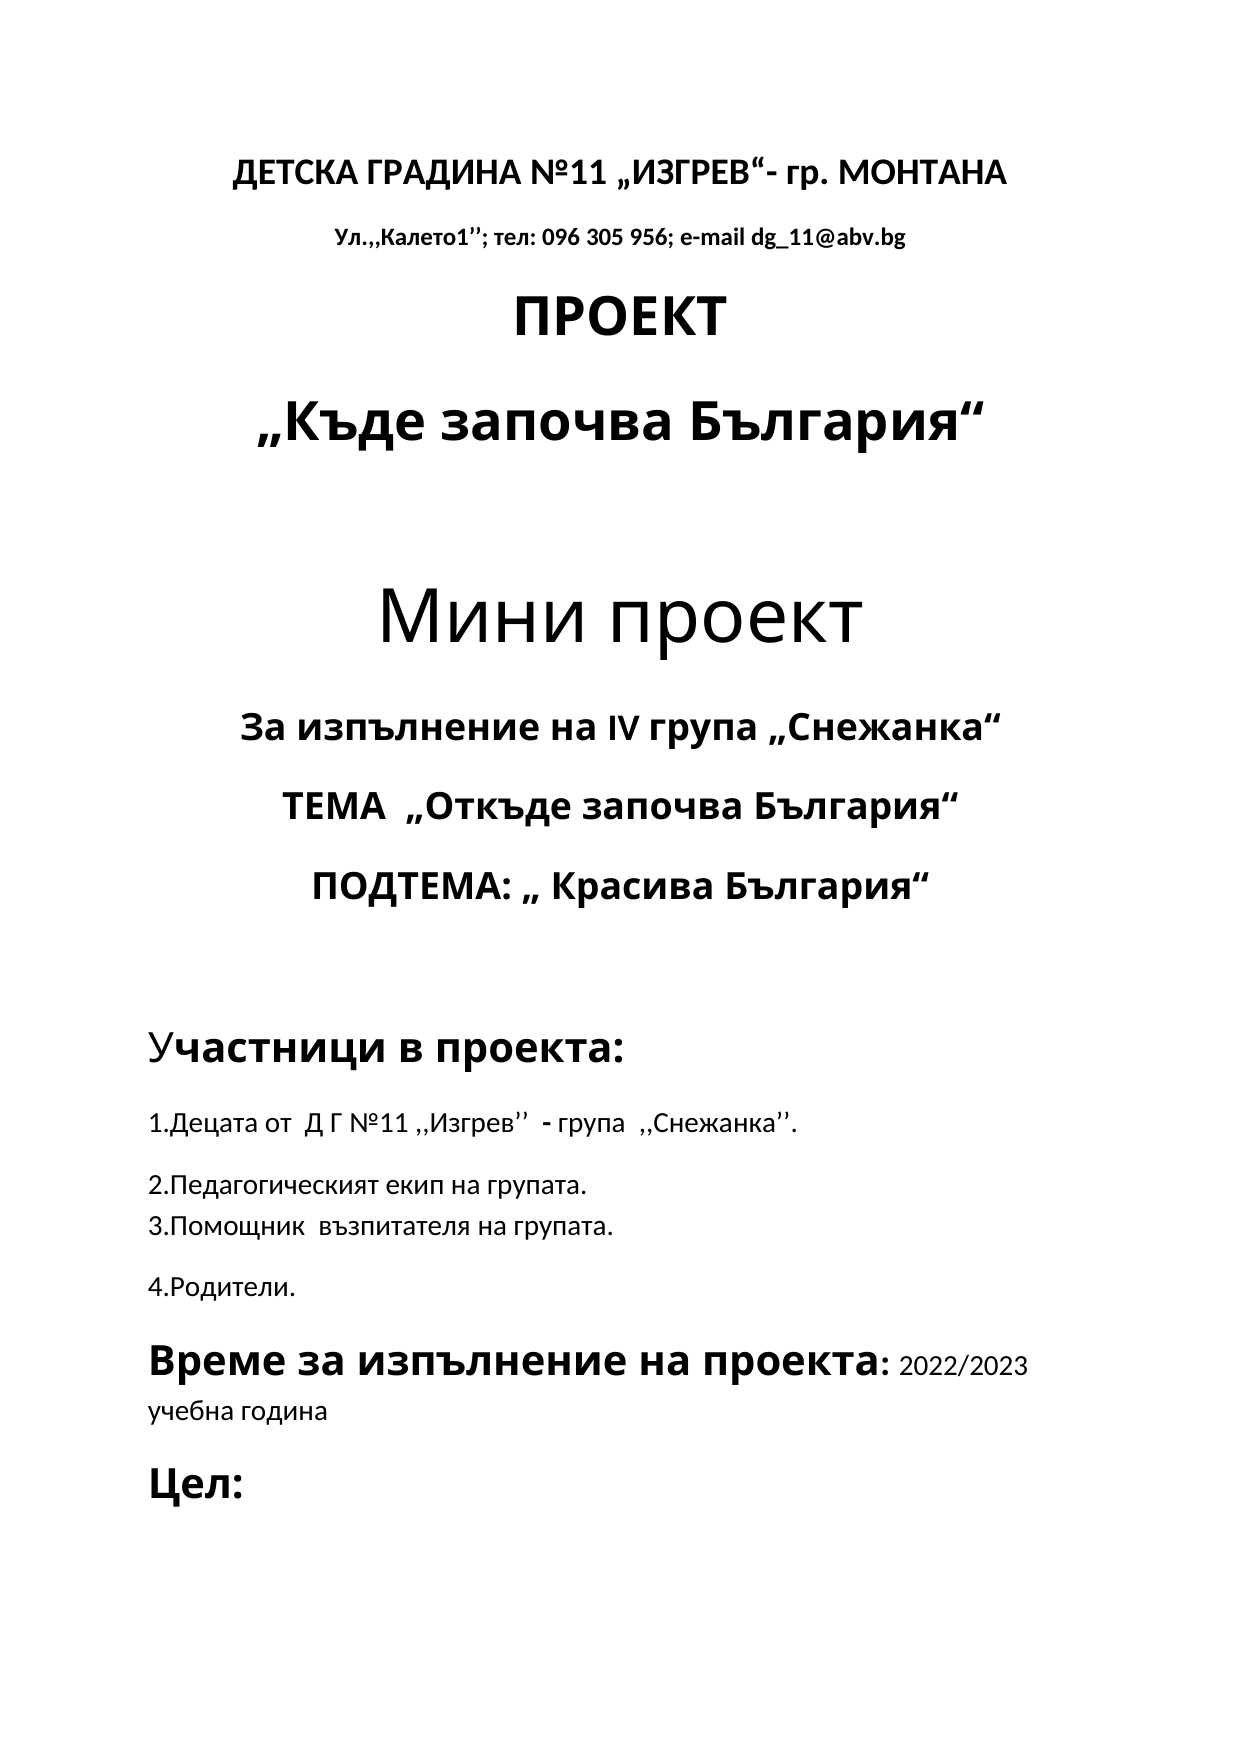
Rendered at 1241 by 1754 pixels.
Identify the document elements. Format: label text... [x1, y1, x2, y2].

text Време за изпълнение на проекта: 2022/2023 учебна година [148, 1330, 1093, 1428]
text ПРОЕКТ [148, 277, 1093, 351]
text За изпълнение на IV група „Снежанка“ [148, 700, 1093, 751]
text Ул.,,Калето1’’; тел: 096 305 956; е-mail dg_11@abv.bg [148, 221, 1093, 252]
text ПОДТЕМА: „ Красива България“ [148, 859, 1093, 910]
text Участници в проекта: [148, 1018, 1093, 1075]
text 4.Родители. [148, 1268, 1093, 1304]
text ДЕТСКА ГРАДИНА №11 „ИЗГРЕВ“- гр. МОНТАНА [148, 148, 1093, 193]
text Цел: [148, 1454, 1093, 1511]
text 2.Педагогическият екип на групата. 3.Помощник възпитателя на групата. [148, 1166, 1093, 1242]
text ТЕМА „Откъде започва България“ [148, 779, 1093, 831]
text 1.Децата от Д Г №11 ,,Изгрев’’ - група ,,Снежанка’’. [148, 1104, 1093, 1140]
text Мини проект [148, 562, 1093, 664]
text „Къде започва България“ [148, 383, 1093, 456]
